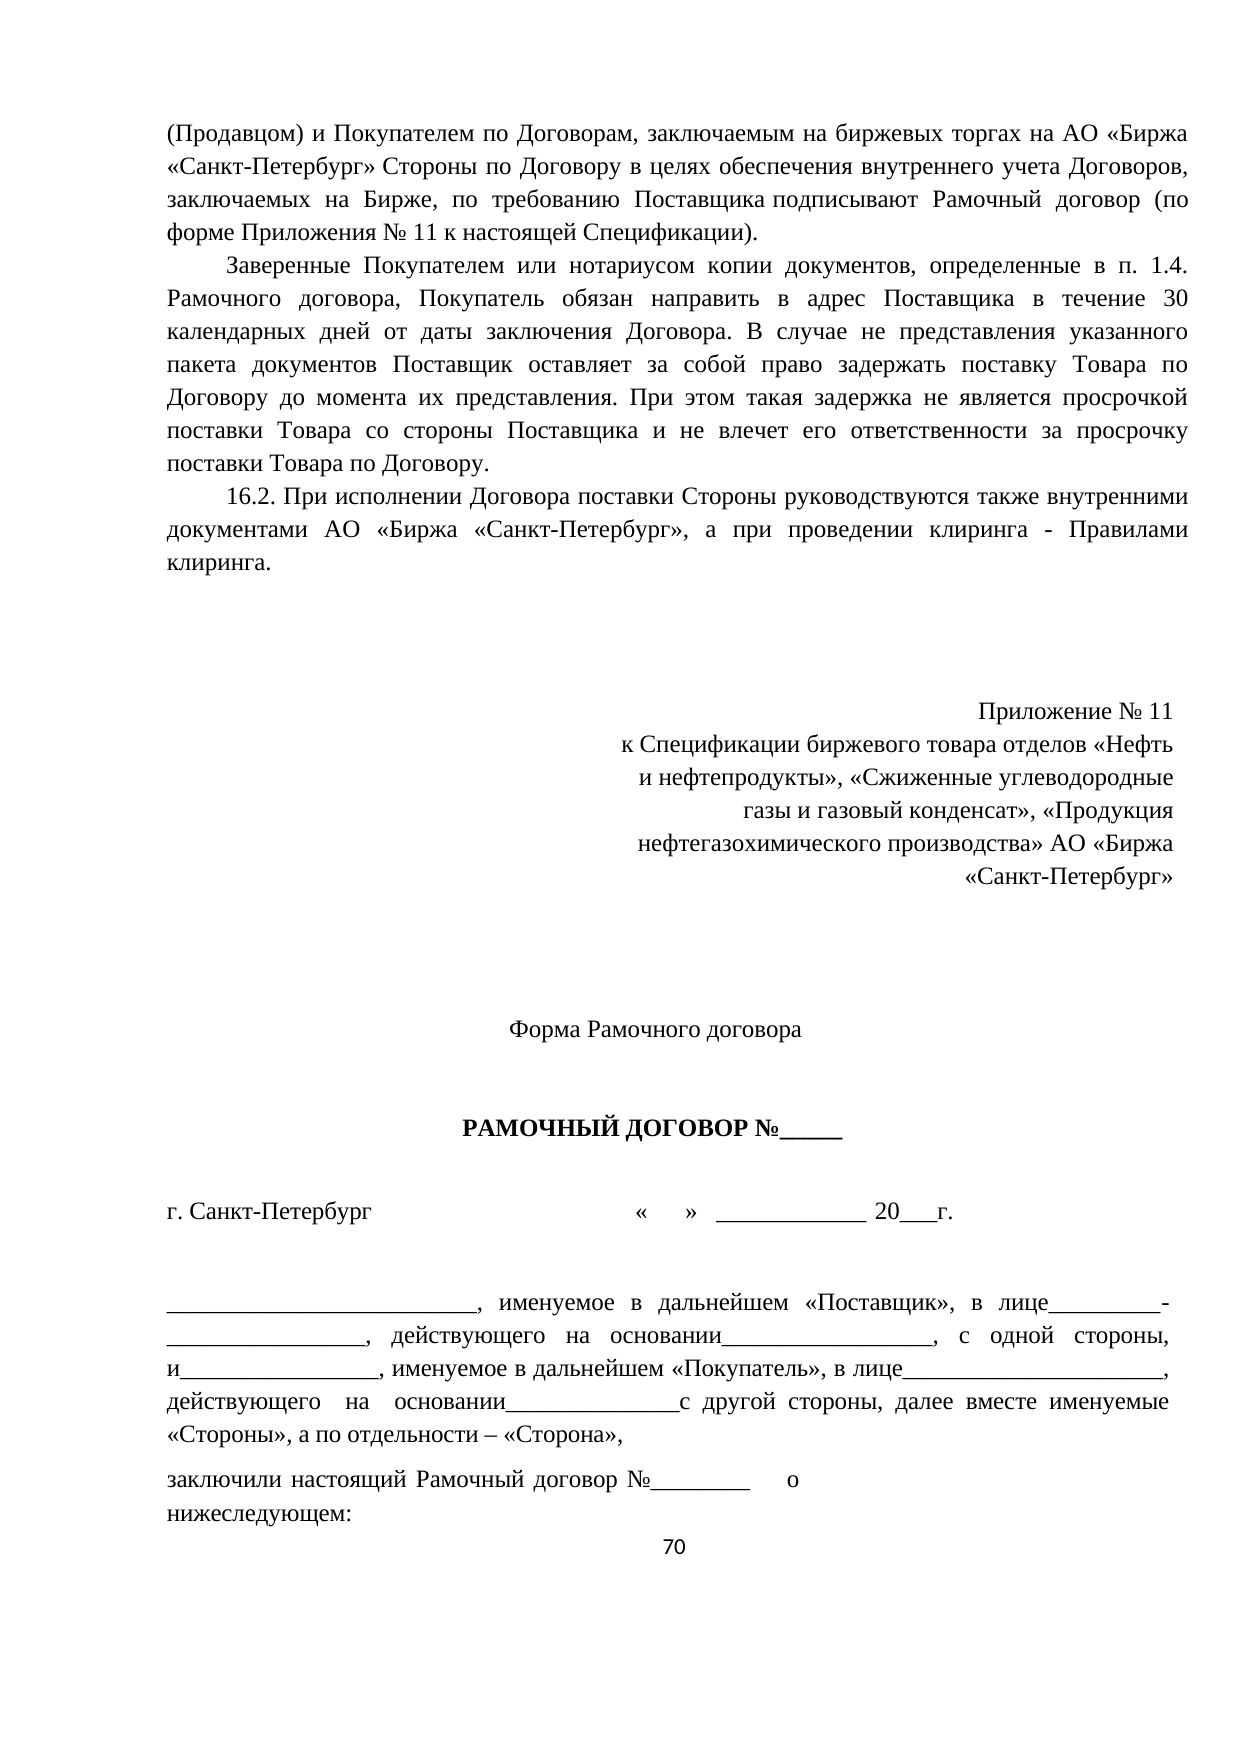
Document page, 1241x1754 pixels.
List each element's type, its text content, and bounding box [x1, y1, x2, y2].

text г. Санкт-Петербург « » ____________ 20___г. [167, 1196, 1180, 1225]
text заключили настоящий Рамочный договор №________ о нижеследующем: [167, 1464, 800, 1526]
text Форма Рамочного договора [388, 1014, 1180, 1043]
text 16.2. При исполнении Договора поставки Стороны руководствуются также внутренними документами АО «Биржа «Санкт-Петербург», а при проведении клиринга - Правилами клиринга. [167, 481, 1189, 576]
text Приложение № 11 к Спецификации биржевого товара отделов «Нефть и нефтепродукты», «Сжиженные углеводородные газы и газовый конденсат», «Продукция нефтегазохимического производства» АО «Биржа «Санкт-Петербург» [619, 696, 1173, 890]
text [167, 118, 1189, 246]
text Заверенные Покупателем или нотариусом копии документов, определенные в п. 1.4. Рамочного договора, Покупатель обязан направить в адрес Поставщика в течение 30 календарных дней от даты заключения Договора. В случае не представления указанного пакета документов Поставщик оставляет за собой право задержать поставку Товара по Договору до момента их представления. При этом такая задержка не является просрочкой поставки Товара со стороны Поставщика и не влечет его ответственности за просрочку поставки Товара по Договору. [167, 250, 1189, 477]
text РАМОЧНЫЙ ДОГОВОР №_____ [388, 1113, 1180, 1142]
text _________________________, именуемое в дальнейшем «Поставщик», в лице_________________________, действующего на основании_________________, с одной стороны, и________________, именуемое в дальнейшем «Покупатель», в лице_____________________, действующего на основании______________с другой стороны, далее вместе именуемые «Стороны», а по отдельности – «Сторона», [167, 1287, 1169, 1448]
